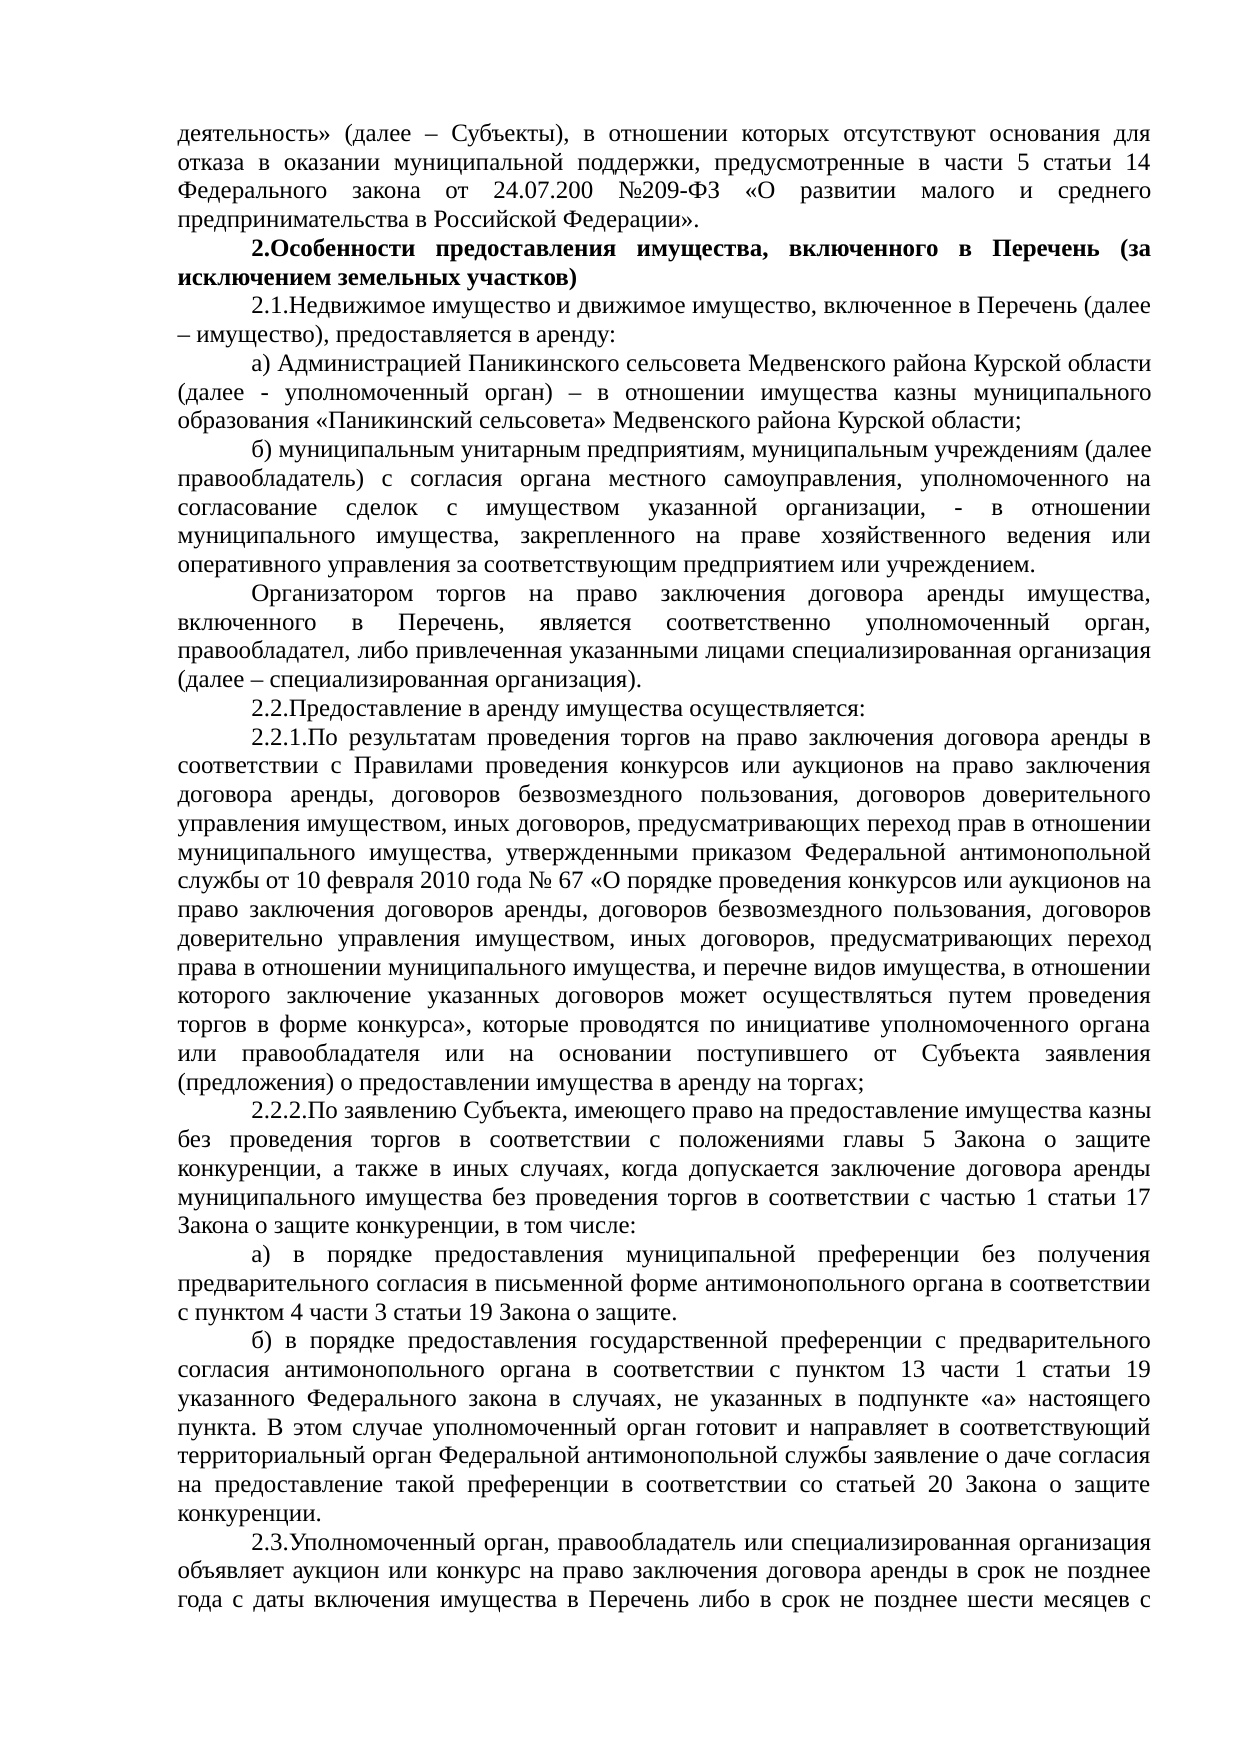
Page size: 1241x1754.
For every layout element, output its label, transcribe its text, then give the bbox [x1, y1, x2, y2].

text б) муниципальным унитарным предприятиям, муниципальным учреждениям (далее правообладатель) с согласия органа местного самоуправления, уполномоченного на согласование сделок с имуществом указанной организации, - в отношении муниципального имущества, закрепленного на праве хозяйственного ведения или оперативного управления за соответствующим предприятием или учреждением. [177, 434, 1152, 578]
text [177, 1527, 1152, 1613]
text Организатором торгов на право заключения договора аренды имущества, включенного в Перечень, является соответственно уполномоченный орган, правообладател, либо привлеченная указанными лицами специализированная организация (далее – специализированная организация). [177, 578, 1152, 693]
text 2.1.Недвижимое имущество и движимое имущество, включенное в Перечень (далее – имущество), предоставляется в аренду: [177, 291, 1152, 348]
text 2.Особенности предоставления имущества, включенного в Перечень (за исключением земельных участков) [177, 233, 1152, 291]
text б) в порядке предоставления государственной преференции с предварительного согласия антимонопольного органа в соответствии с пунктом 13 части 1 статьи 19 указанного Федерального закона в случаях, не указанных в подпункте «а» настоящего пункта. В этом случае уполномоченный орган готовит и направляет в соответствующий территориальный орган Федеральной антимонопольной службы заявление о даче согласия на предоставление такой преференции в соответствии со статьей 20 Закона о защите конкуренции. [177, 1326, 1152, 1527]
text а) в порядке предоставления муниципальной преференции без получения предварительного согласия в письменной форме антимонопольного органа в соответствии с пунктом 4 части 3 статьи 19 Закона о защите. [177, 1239, 1152, 1326]
text 2.2.1.По результатам проведения торгов на право заключения договора аренды в соответствии с Правилами проведения конкурсов или аукционов на право заключения договора аренды, договоров безвозмездного пользования, договоров доверительного управления имуществом, иных договоров, предусматривающих переход прав в отношении муниципального имущества, утвержденными приказом Федеральной антимонопольной службы от 10 февраля 2010 года № 67 «О порядке проведения конкурсов или аукционов на право заключения договоров аренды, договоров безвозмездного пользования, договоров доверительно управления имуществом, иных договоров, предусматривающих переход права в отношении муниципального имущества, и перечне видов имущества, в отношении которого заключение указанных договоров может осуществляться путем проведения торгов в форме конкурса», которые проводятся по инициативе уполномоченного органа или правообладателя или на основании поступившего от Субъекта заявления (предложения) о предоставлении имущества в аренду на торгах; [177, 722, 1152, 1096]
text 2.2.2.По заявлению Субъекта, имеющего право на предоставление имущества казны без проведения торгов в соответствии с положениями главы 5 Закона о защите конкуренции, а также в иных случаях, когда допускается заключение договора аренды муниципального имущества без проведения торгов в соответствии с частью 1 статьи 17 Закона о защите конкуренции, в том числе: [177, 1096, 1152, 1239]
text 2.2.Предоставление в аренду имущества осуществляется: [177, 693, 1152, 722]
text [177, 118, 1152, 233]
text а) Администрацией Паникинского сельсовета Медвенского района Курской области (далее - уполномоченный орган) – в отношении имущества казны муниципального образования «Паникинский сельсовета» Медвенского района Курской области; [177, 348, 1152, 434]
